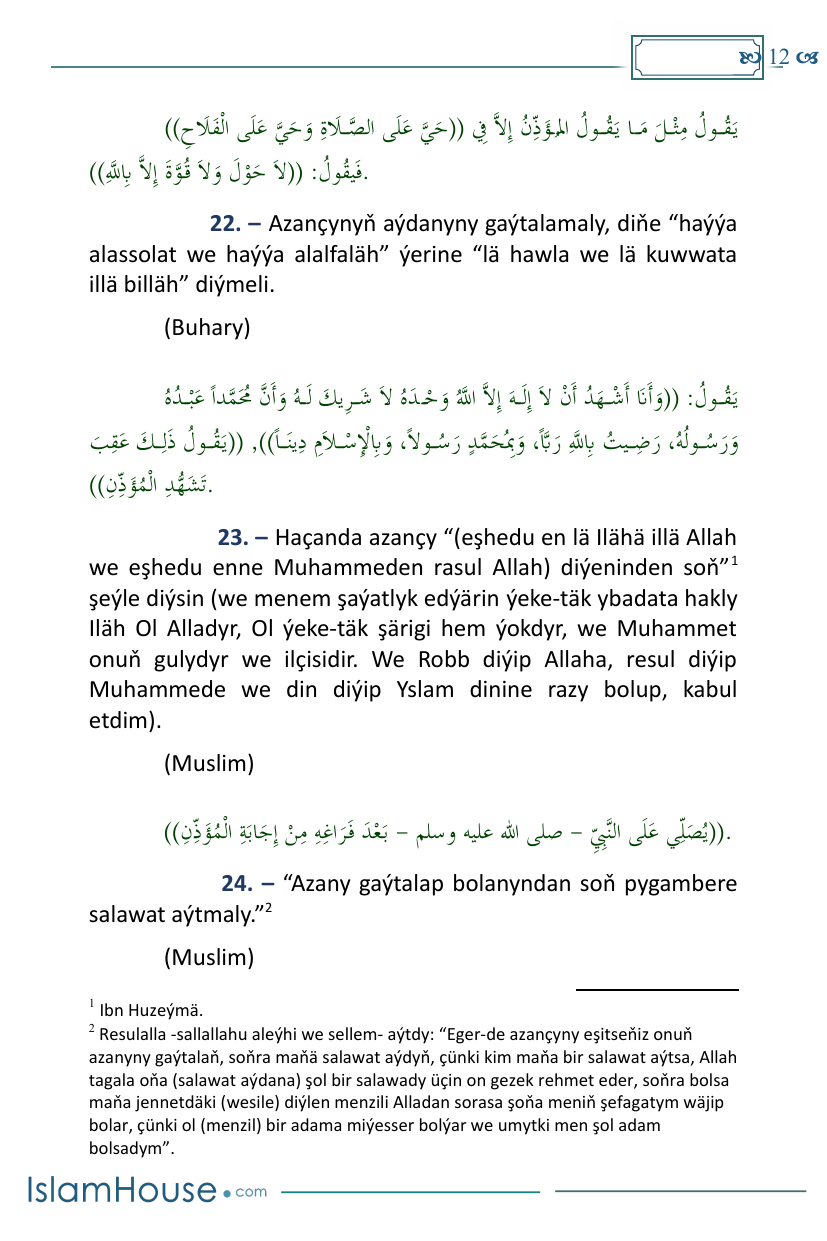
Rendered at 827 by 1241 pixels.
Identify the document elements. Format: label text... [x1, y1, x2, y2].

list (Muslim) [89, 747, 738, 777]
text 22. – Azançynyň aýdanyny gaýtalamaly, diňe “haýýa alassolat we haýýa alalfaläh” ýerine “lä hawla we lä kuwwata illä billäh” diýmeli. [89, 207, 738, 299]
picture [548, 1170, 807, 1208]
text يَقُولُ مِثْلَ مَا يَقُولُ المُؤَذِّنُ إِلاَّ فِي ((حَيَّ عَلَى الصَّلَاةِ وَحَيَّ عَلَى الْفَلَاحِ)) فَيقُولُ: ((لاَ حَوْلَ وَلاَ قُوَّةَ إِلاَّ بِاللَّهِ)). [89, 107, 738, 195]
list ((يُصَلِّي عَلَى النَّبِيِّ - صلى الله عليه وسلم - بَعْدَ فَرَاغِهِ مِنْ إِجَابَةِ الْمُؤَذِّنِ)). [89, 811, 738, 855]
text 24. – “Azany gaýtalap bolanyndan soň pygambere salawat aýtmaly.” [89, 867, 738, 928]
list يَقُولُ: ((وَأَنَا أَشْهَدُ أَنْ لاَ إِلَهَ إِلاَّ اللَّهُ وَحْدَهُ لاَ شَرِيكَ لَهُ وَأَنَّ مُحَمَّداً عَبْدُهُ وَرَسُولُهُ، رَضِيتُ بِاللَّهِ رَبَّاً، وَبِمُحَمَّدٍ رَسُولاً، وَبِالْإِسْلاَمِ دِينَاً)), ((يَقُولُ ذَلِكَ عَقِبَ تَشَهُّدِ الْمُؤَذِّنِ)). [89, 377, 738, 508]
picture [20, 1171, 541, 1209]
text 23. – Haçanda azançy “(eşhedu en lä Ilähä illä Allah we eşhedu enne Muhammeden rasul Allah) diýeninden soň” şeýle diýsin (we menem şaýatlyk edýärin ýeke-täk ybadata hakly Iläh Ol Alladyr, Ol ýeke-täk şärigi hem ýokdyr, we Muhammet onuň gulydyr we ilçisidir. We Robb diýip Allaha, resul diýip Muhammede we din diýip Yslam dinine razy bolup, kabul etdim). [89, 521, 738, 734]
list (Muslim) [89, 941, 738, 971]
list (Buhary) [89, 311, 738, 342]
